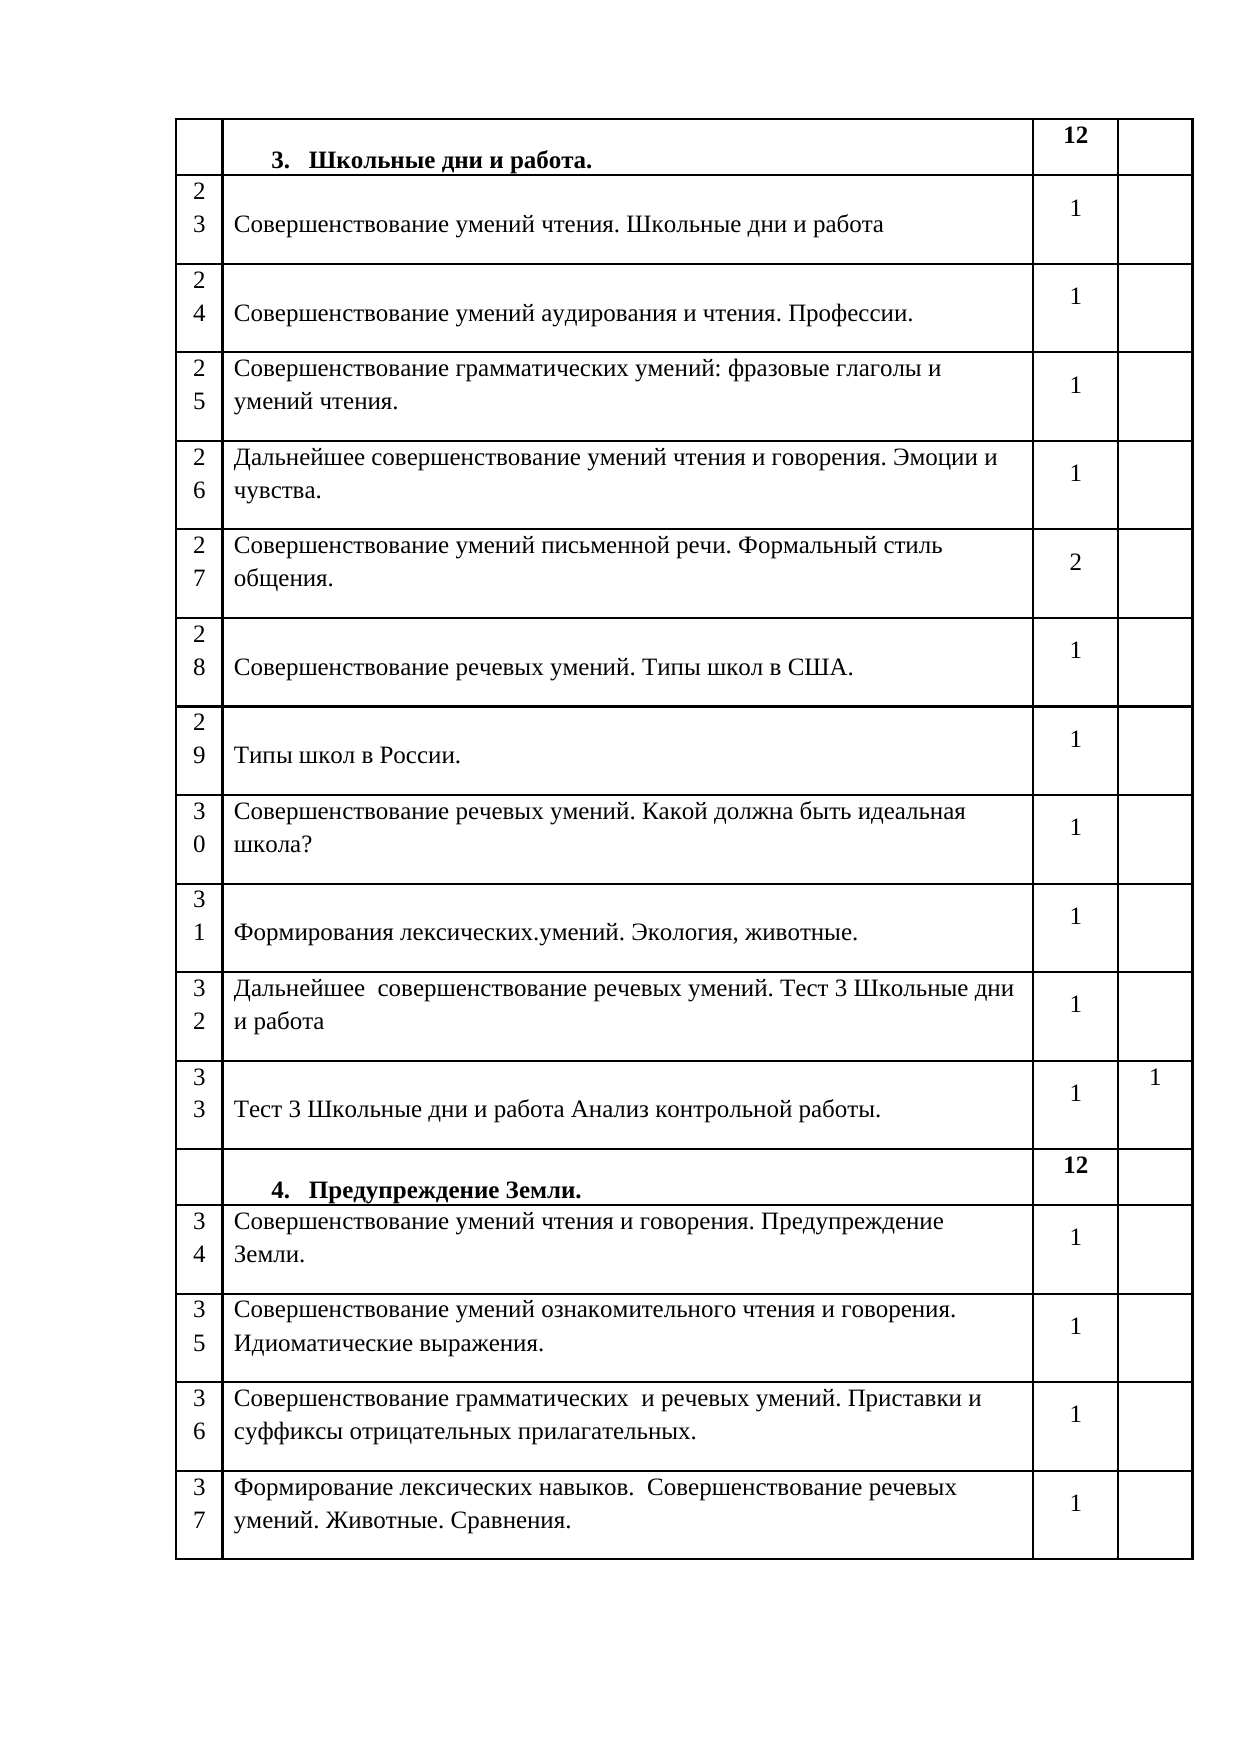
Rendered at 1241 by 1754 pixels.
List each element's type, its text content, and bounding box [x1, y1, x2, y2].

table_cell 12 [1034, 1150, 1117, 1204]
table_cell Совершенствование речевых умений. Какой должна быть идеальная школа? [224, 796, 1032, 882]
table_cell 27 [177, 530, 221, 617]
table_cell 1 [1034, 353, 1117, 440]
table_cell Типы школ в России. [224, 708, 1032, 794]
table_cell 32 [177, 973, 221, 1059]
table_cell 1 [1034, 1062, 1117, 1148]
table_cell 30 [177, 796, 221, 882]
table_cell [1119, 1383, 1191, 1469]
table_cell 12 [1034, 120, 1117, 174]
table_cell 28 [177, 619, 221, 705]
table_cell [1119, 120, 1191, 174]
table_cell Совершенствование умений письменной речи. Формальный стиль общения. [224, 530, 1032, 617]
table_cell [177, 120, 221, 174]
table_cell 1 [1034, 1383, 1117, 1469]
table_cell 25 [177, 353, 221, 440]
table_cell Совершенствование грамматических и речевых умений. Приставки и суффиксы отрицательных прилагательных. [224, 1383, 1032, 1469]
table_cell 36 [177, 1383, 221, 1469]
table_cell [1119, 1472, 1191, 1558]
table_cell [1119, 619, 1191, 705]
table_cell 1 [1034, 1206, 1117, 1292]
table_cell [1119, 353, 1191, 440]
table_cell 1 [1034, 796, 1117, 882]
table_cell 31 [177, 885, 221, 971]
table_cell 1 [1034, 973, 1117, 1059]
table_cell [1119, 885, 1191, 971]
table_cell 33 [177, 1062, 221, 1148]
table_cell 2 [1034, 530, 1117, 617]
table_cell Совершенствование умений ознакомительного чтения и говорения. Идиоматические выражения. [224, 1295, 1032, 1381]
table_cell 1 [1034, 442, 1117, 528]
table_cell Дальнейшее совершенствование умений чтения и говорения. Эмоции и чувства. [224, 442, 1032, 528]
table_cell Дальнейшее совершенствование речевых умений. Тест 3 Школьные дни и работа [224, 973, 1032, 1059]
table_cell Совершенствование умений чтения. Школьные дни и работа [224, 176, 1032, 263]
table_cell [1119, 1295, 1191, 1381]
table_cell Совершенствование речевых умений. Типы школ в США. [224, 619, 1032, 705]
table_cell Совершенствование грамматических умений: фразовые глаголы и умений чтения. [224, 353, 1032, 440]
table_cell 1 [1034, 885, 1117, 971]
table_cell 37 [177, 1472, 221, 1558]
table_cell Совершенствование умений чтения и говорения. Предупреждение Земли. [224, 1206, 1032, 1292]
table_cell [1119, 1206, 1191, 1292]
table_cell 23 [177, 176, 221, 263]
table_cell 1 [1034, 176, 1117, 263]
table_cell Совершенствование умений аудирования и чтения. Профессии. [224, 265, 1032, 351]
table_cell 1 [1034, 708, 1117, 794]
table_cell 26 [177, 442, 221, 528]
table_cell Формирование лексических навыков. Совершенствование речевых умений. Животные. Сравнения. [224, 1472, 1032, 1558]
table_cell [1119, 796, 1191, 882]
table_cell Предупреждение Земли. [224, 1150, 1032, 1204]
table_cell [1119, 176, 1191, 263]
table_cell [1119, 708, 1191, 794]
table_cell 1 [1034, 265, 1117, 351]
table_cell [1119, 442, 1191, 528]
table_cell Тест 3 Школьные дни и работа Анализ контрольной работы. [224, 1062, 1032, 1148]
table_cell 24 [177, 265, 221, 351]
table_cell [1119, 530, 1191, 617]
table_cell [1119, 265, 1191, 351]
table_cell Школьные дни и работа. [224, 120, 1032, 174]
table_cell 1 [1034, 1472, 1117, 1558]
table_cell [1119, 1150, 1191, 1204]
table_cell 35 [177, 1295, 221, 1381]
table_cell 1 [1034, 1295, 1117, 1381]
table_cell 1 [1119, 1062, 1191, 1148]
table_cell [1119, 973, 1191, 1059]
table_cell 34 [177, 1206, 221, 1292]
table_cell 29 [177, 708, 221, 794]
table_cell 1 [1034, 619, 1117, 705]
table_cell [177, 1150, 221, 1204]
table_cell Формирования лексических.умений. Экология, животные. [224, 885, 1032, 971]
